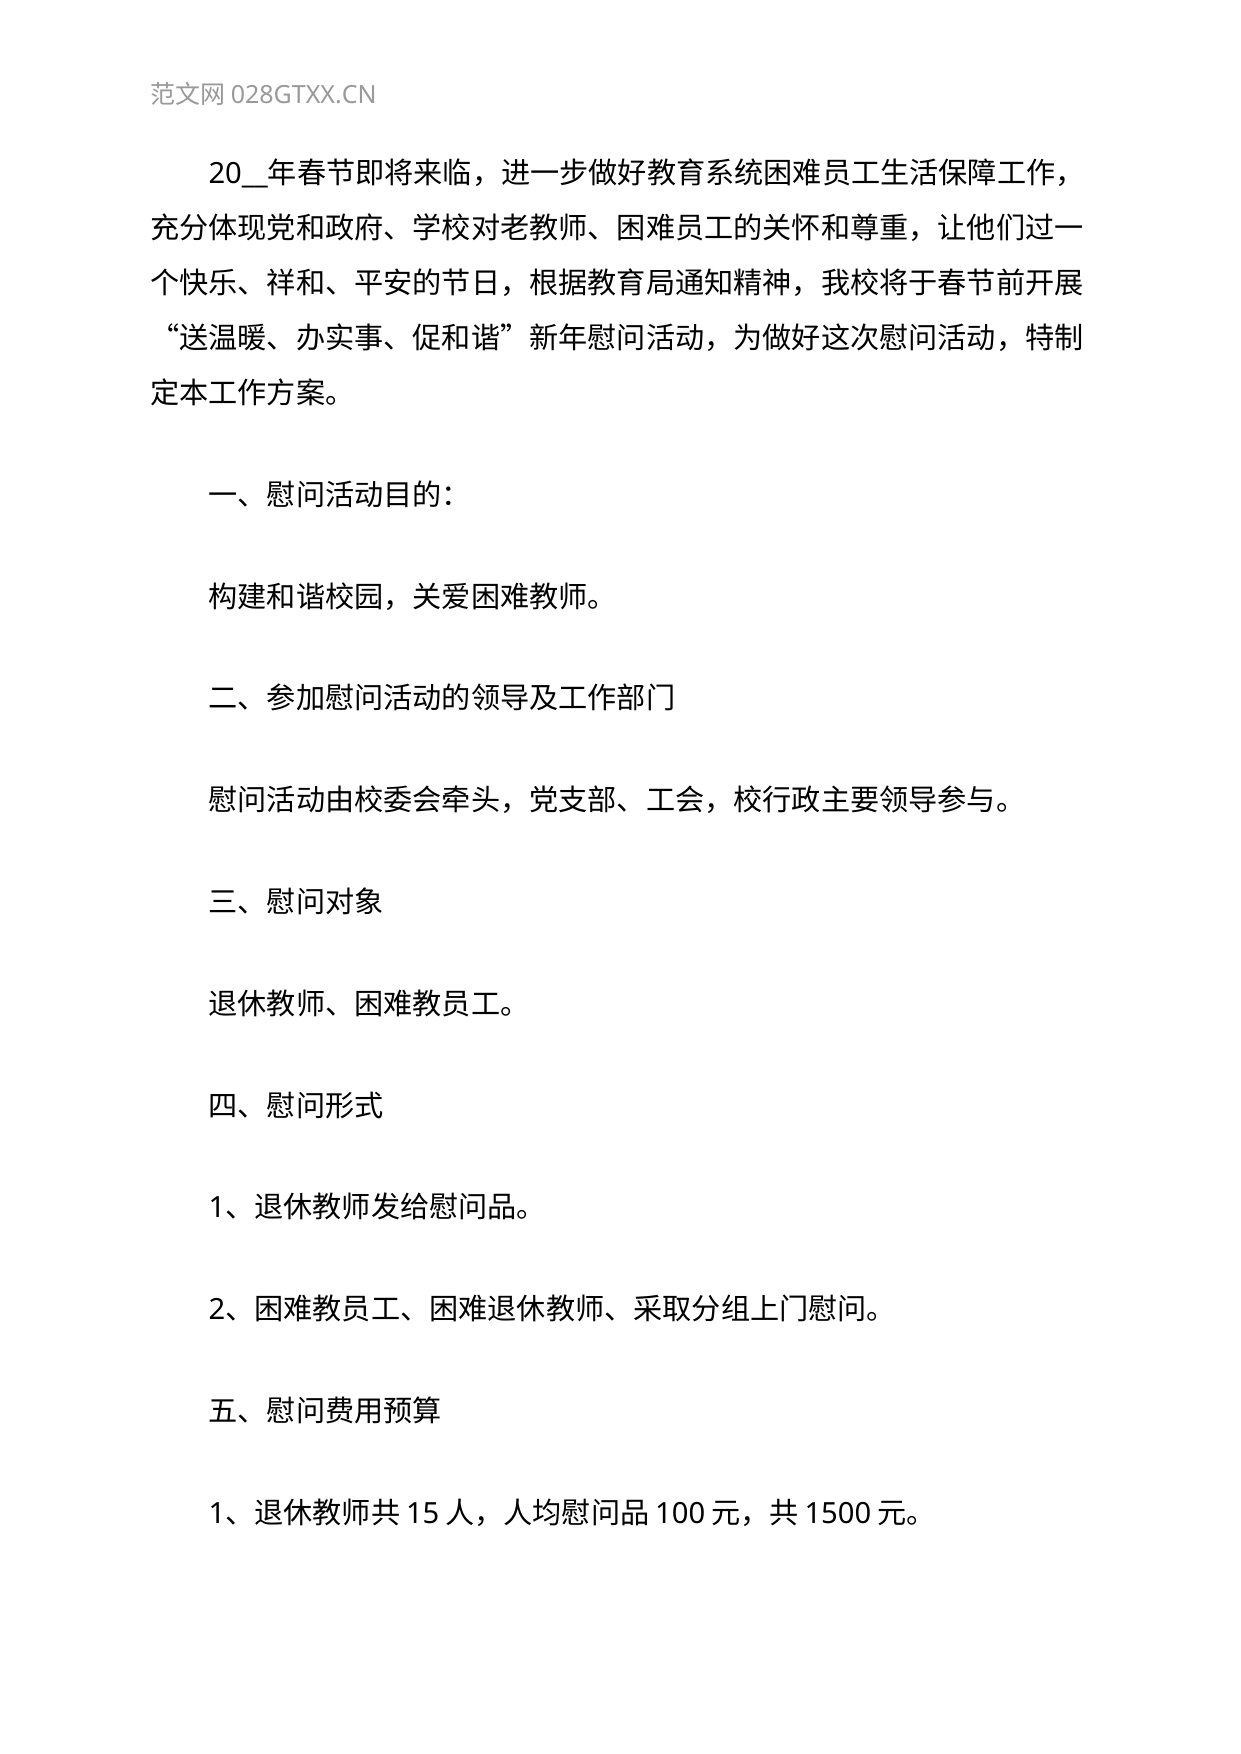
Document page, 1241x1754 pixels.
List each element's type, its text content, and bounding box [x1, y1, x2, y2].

text 四、慰问形式 [150, 1082, 1090, 1124]
text 退休教师、困难教员工。 [150, 980, 1090, 1023]
text 20__年春节即将来临，进一步做好教育系统困难员工生活保障工作，充分体现党和政府、学校对老教师、困难员工的关怀和尊重，让他们过一个快乐、祥和、平安的节日，根据教育局通知精神，我校将于春节前开展“送温暖、办实事、促和谐”新年慰问活动，为做好这次慰问活动，特制定本工作方案。 [150, 150, 1090, 412]
text 一、慰问活动目的： [150, 471, 1090, 514]
text 慰问活动由校委会牵头，党支部、工会，校行政主要领导参与。 [150, 777, 1090, 819]
text 1、退休教师共15人，人均慰问品100元，共1500元。 [150, 1489, 1090, 1532]
text 2、困难教员工、困难退休教师、采取分组上门慰问。 [150, 1286, 1090, 1328]
text 1、退休教师发给慰问品。 [150, 1184, 1090, 1226]
text 二、参加慰问活动的领导及工作部门 [150, 675, 1090, 717]
text 五、慰问费用预算 [150, 1388, 1090, 1430]
text 三、慰问对象 [150, 878, 1090, 921]
text 构建和谐校园，关爱困难教师。 [150, 573, 1090, 616]
